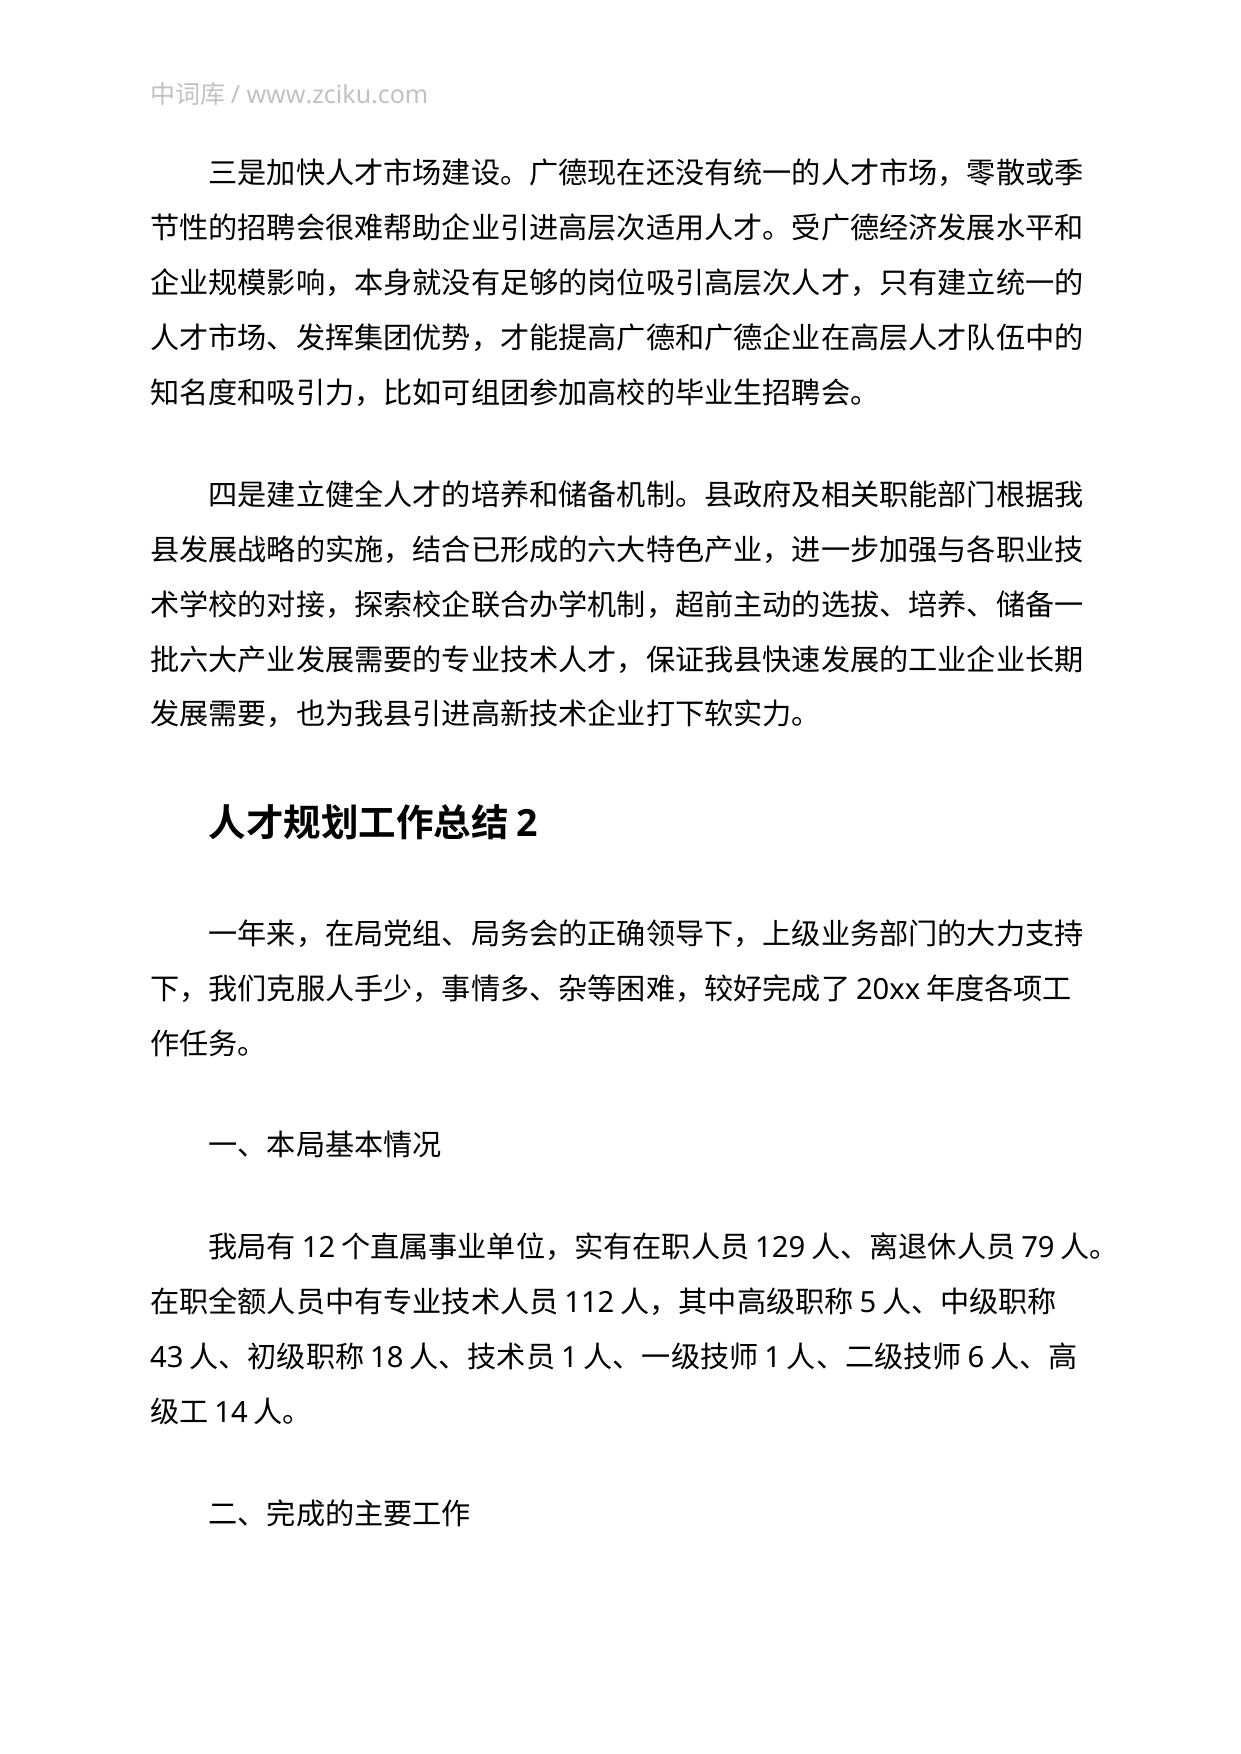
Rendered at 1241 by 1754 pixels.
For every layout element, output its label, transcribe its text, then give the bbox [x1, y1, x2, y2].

text 四是建立健全人才的培养和储备机制。县政府及相关职能部门根据我县发展战略的实施，结合已形成的六大特色产业，进一步加强与各职业技术学校的对接，探索校企联合办学机制，超前主动的选拔、培养、储备一批六大产业发展需要的专业技术人才，保证我县快速发展的工业企业长期发展需要，也为我县引进高新技术企业打下软实力。 [150, 471, 1090, 733]
text 人才规划工作总结2 [150, 793, 1090, 847]
text 一、本局基本情况 [150, 1122, 1090, 1164]
text 二、完成的主要工作 [150, 1491, 1090, 1533]
text 三是加快人才市场建设。广德现在还没有统一的人才市场，零散或季节性的招聘会很难帮助企业引进高层次适用人才。受广德经济发展水平和企业规模影响，本身就没有足够的岗位吸引高层次人才，只有建立统一的人才市场、发挥集团优势，才能提高广德和广德企业在高层人才队伍中的知名度和吸引力，比如可组团参加高校的毕业生招聘会。 [150, 150, 1090, 412]
text 我局有12个直属事业单位，实有在职人员129人、离退休人员79人。在职全额人员中有专业技术人员112人，其中高级职称5人、中级职称43人、初级职称18人、技术员1人、一级技师1人、二级技师6人、高级工14人。 [150, 1224, 1090, 1431]
text 一年来，在局党组、局务会的正确领导下，上级业务部门的大力支持下，我们克服人手少，事情多、杂等困难，较好完成了20xx年度各项工作任务。 [150, 910, 1090, 1062]
